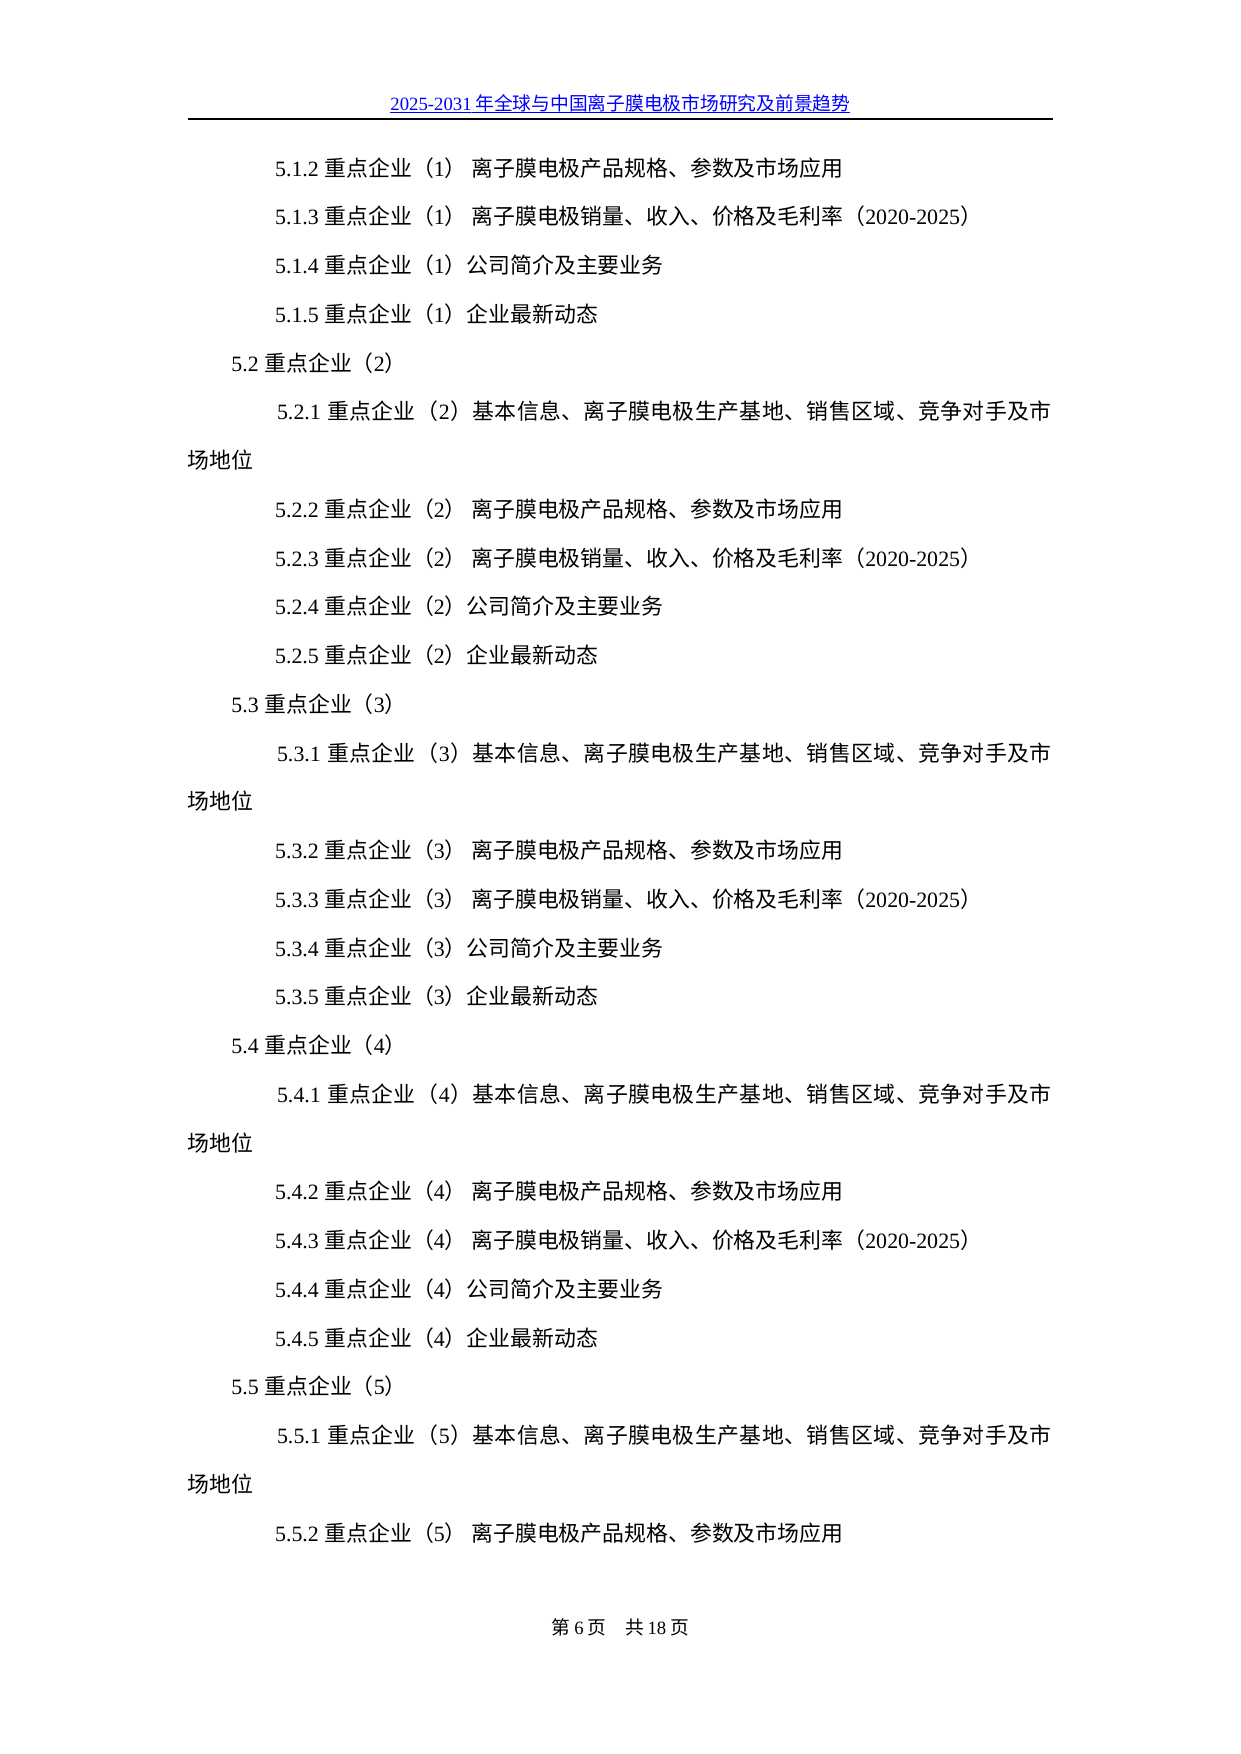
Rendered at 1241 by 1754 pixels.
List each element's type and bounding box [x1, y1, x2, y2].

text [187, 150, 1053, 1548]
